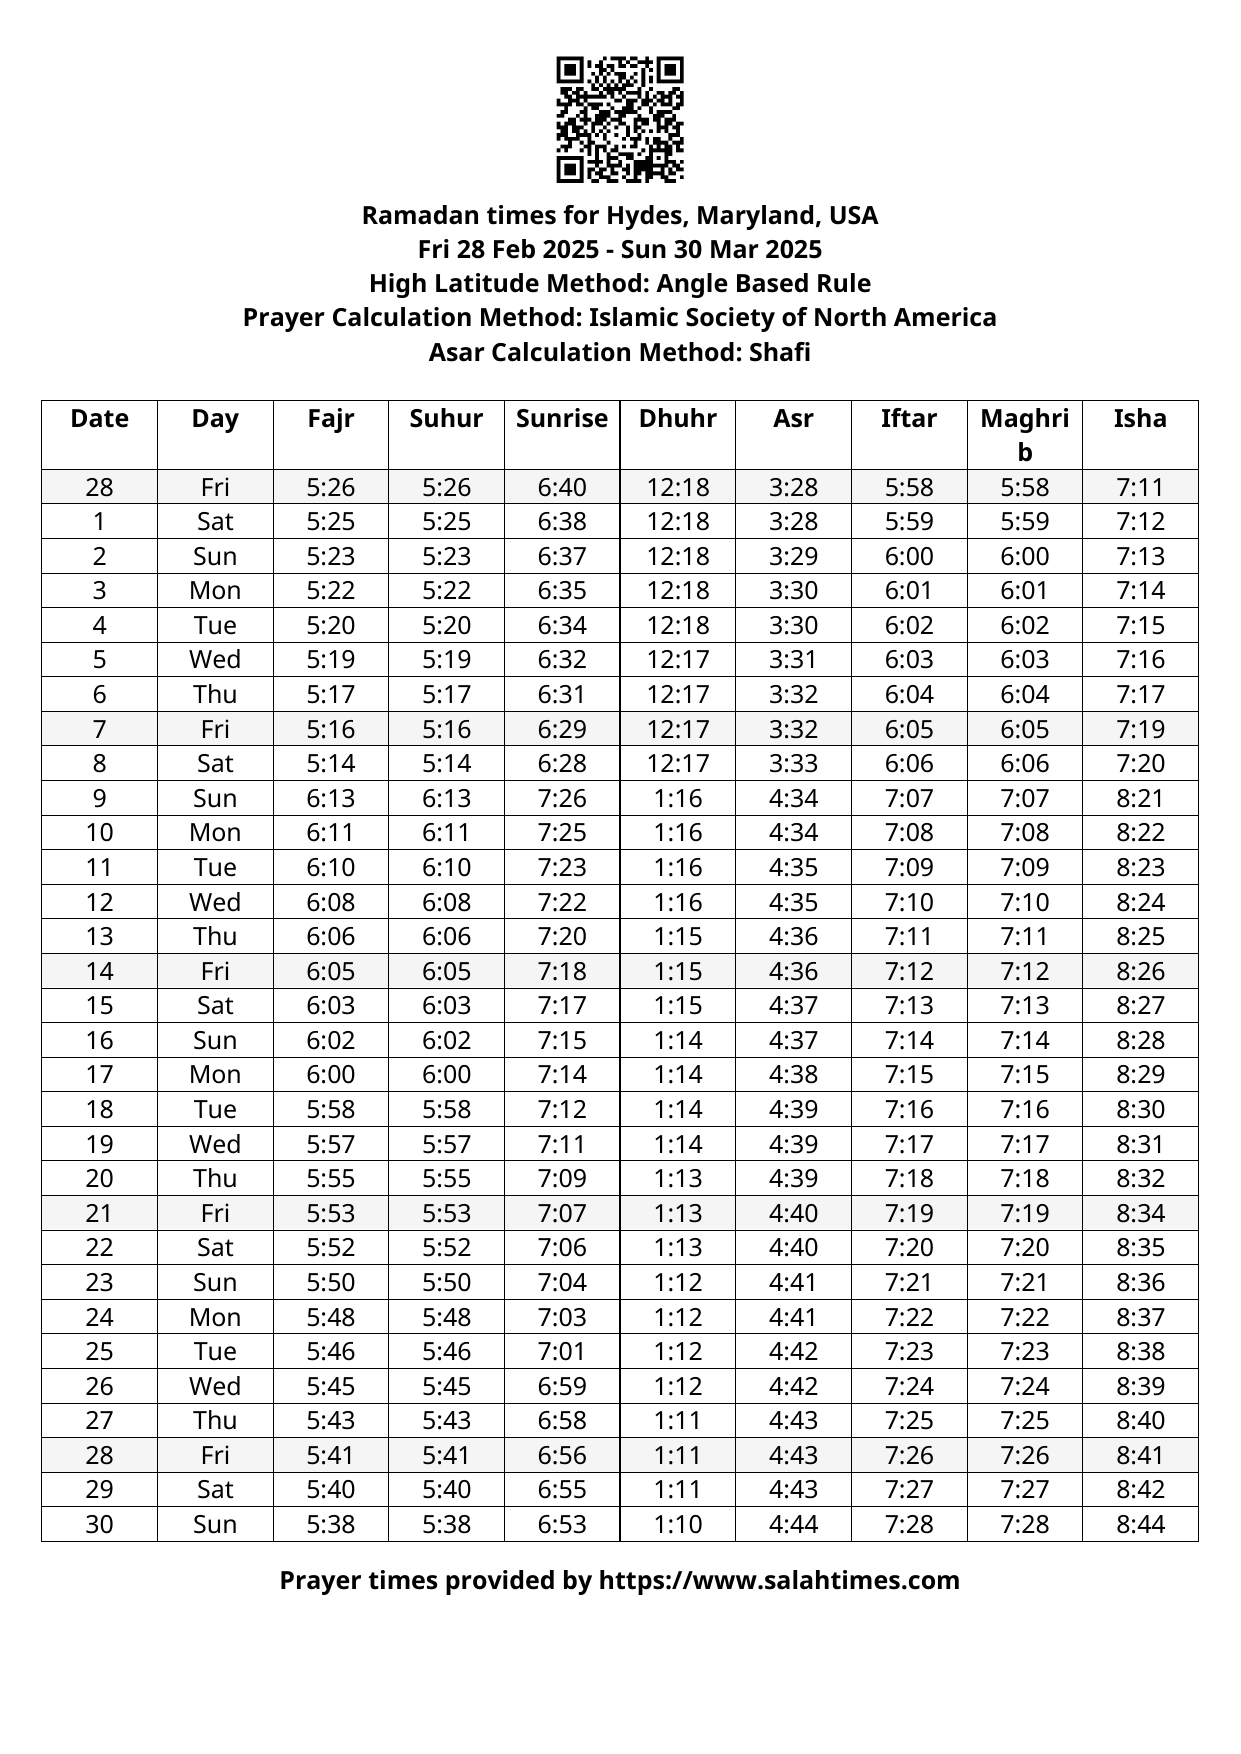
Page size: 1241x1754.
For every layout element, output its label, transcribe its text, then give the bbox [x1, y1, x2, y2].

table_cell 2 [42, 539, 157, 572]
table_cell 6:13 [274, 781, 388, 814]
table_cell 5:19 [389, 643, 504, 676]
table_cell 6:08 [389, 885, 504, 918]
table_cell 5:58 [274, 1092, 388, 1126]
table_cell 12:17 [621, 712, 735, 745]
table_cell 7:07 [968, 781, 1082, 814]
table_cell 5 [42, 643, 157, 676]
table_cell 4:39 [736, 1161, 851, 1195]
table_cell 4:35 [736, 850, 851, 884]
table_cell Sun [158, 539, 273, 572]
table_cell 7:11 [968, 919, 1082, 953]
table_cell 6:10 [389, 850, 504, 884]
table_cell 4:37 [736, 1023, 851, 1057]
table_cell 7:04 [505, 1265, 619, 1299]
table_cell 9 [42, 781, 157, 814]
table_cell 5:40 [389, 1473, 504, 1506]
table_cell Mon [158, 816, 273, 849]
table_cell 1 [42, 504, 157, 538]
table_cell 6:03 [852, 643, 967, 676]
table_cell 7:15 [852, 1058, 967, 1091]
table_cell 6:02 [852, 608, 967, 642]
table_cell 13 [42, 919, 157, 953]
table_cell 1:16 [621, 885, 735, 918]
table_cell Sun [158, 781, 273, 814]
table_cell 6:05 [274, 954, 388, 987]
table_cell 8:34 [1083, 1196, 1198, 1229]
table_cell 6:06 [274, 919, 388, 953]
table_cell 6:00 [852, 539, 967, 572]
table_cell 7:10 [852, 885, 967, 918]
table_cell 6:53 [505, 1507, 619, 1541]
text Fri 28 Feb 2025 - Sun 30 Mar 2025 [42, 232, 1198, 266]
table_cell 12 [42, 885, 157, 918]
table_cell Sat [158, 504, 273, 538]
table_cell 6:29 [505, 712, 619, 745]
table_cell 1:16 [621, 816, 735, 849]
table_cell 6:28 [505, 746, 619, 780]
table_cell 7:10 [968, 885, 1082, 918]
table_cell 6:58 [505, 1404, 619, 1437]
table_cell 7:17 [505, 989, 619, 1022]
table_cell 3:29 [736, 539, 851, 572]
table_cell 6 [42, 677, 157, 711]
table_cell Mon [158, 574, 273, 607]
table_cell 1:10 [621, 1507, 735, 1541]
text Asar Calculation Method: Shafi [42, 334, 1198, 368]
table_cell 8 [42, 746, 157, 780]
table_cell 1:13 [621, 1196, 735, 1229]
table_cell 1:11 [621, 1438, 735, 1472]
table_cell 6:05 [968, 712, 1082, 745]
table_cell 7:22 [505, 885, 619, 918]
table_cell 6:04 [968, 677, 1082, 711]
table_cell 1:14 [621, 1058, 735, 1091]
table_cell 3:33 [736, 746, 851, 780]
table_cell 3:32 [736, 677, 851, 711]
table_cell 6:03 [968, 643, 1082, 676]
table_cell 1:14 [621, 1127, 735, 1160]
table_cell 6:01 [968, 574, 1082, 607]
table_cell 8:37 [1083, 1300, 1198, 1333]
table_cell 5:43 [274, 1404, 388, 1437]
table_cell 7:18 [505, 954, 619, 987]
table_cell 7:17 [1083, 677, 1198, 711]
table_cell 1:16 [621, 781, 735, 814]
table_cell 1:11 [621, 1473, 735, 1506]
table_cell 12:17 [621, 746, 735, 780]
table_cell 26 [42, 1369, 157, 1402]
table_cell 12:18 [621, 608, 735, 642]
table_cell 18 [42, 1092, 157, 1126]
table_header Fajr [274, 401, 388, 469]
table_cell 7:14 [852, 1023, 967, 1057]
table_cell 8:22 [1083, 816, 1198, 849]
table_cell 5:46 [274, 1334, 388, 1368]
table_cell 14 [42, 954, 157, 987]
table_cell Tue [158, 1334, 273, 1368]
table_cell 7:12 [505, 1092, 619, 1126]
table_cell 8:25 [1083, 919, 1198, 953]
table_cell 5:48 [389, 1300, 504, 1333]
table_cell 12:18 [621, 574, 735, 607]
table_cell 4:35 [736, 885, 851, 918]
table_cell 5:58 [852, 470, 967, 503]
table_cell 7:25 [852, 1404, 967, 1437]
table_cell 7:23 [968, 1334, 1082, 1368]
table_cell 6:03 [274, 989, 388, 1022]
table_cell 16 [42, 1023, 157, 1057]
table_cell 6:00 [389, 1058, 504, 1091]
table_cell 5:38 [389, 1507, 504, 1541]
table_cell 6:56 [505, 1438, 619, 1472]
table_cell 6:40 [505, 470, 619, 503]
table_cell 4:34 [736, 816, 851, 849]
table_cell 5:22 [274, 574, 388, 607]
table_cell 7:09 [505, 1161, 619, 1195]
table_cell 7:19 [1083, 712, 1198, 745]
text High Latitude Method: Angle Based Rule [42, 266, 1198, 300]
table_cell 5:23 [389, 539, 504, 572]
table_cell 12:17 [621, 643, 735, 676]
table_cell 5:50 [274, 1265, 388, 1299]
table_cell 4:38 [736, 1058, 851, 1091]
table_cell 6:02 [968, 608, 1082, 642]
table_cell 3:28 [736, 470, 851, 503]
table_cell 6:34 [505, 608, 619, 642]
table_cell 5:58 [389, 1092, 504, 1126]
table_cell 12:18 [621, 504, 735, 538]
table_cell 4:40 [736, 1231, 851, 1264]
table_cell Fri [158, 712, 273, 745]
table_cell 3:30 [736, 608, 851, 642]
table_cell Sat [158, 1473, 273, 1506]
table_cell 7:12 [1083, 504, 1198, 538]
table_cell Wed [158, 643, 273, 676]
table_cell 27 [42, 1404, 157, 1437]
table_cell 5:23 [274, 539, 388, 572]
table_cell 19 [42, 1127, 157, 1160]
table_cell 5:41 [389, 1438, 504, 1472]
table_cell Sat [158, 746, 273, 780]
table_header Sunrise [505, 401, 619, 469]
table_cell 1:12 [621, 1300, 735, 1333]
table_cell 6:31 [505, 677, 619, 711]
table_cell 7:21 [852, 1265, 967, 1299]
table_cell 5:55 [389, 1161, 504, 1195]
table_cell 8:32 [1083, 1161, 1198, 1195]
table_cell 5:14 [274, 746, 388, 780]
table_cell 6:11 [389, 816, 504, 849]
table_cell 5:38 [274, 1507, 388, 1541]
picture [542, 41, 699, 198]
table_cell 5:55 [274, 1161, 388, 1195]
table_cell 7:16 [968, 1092, 1082, 1126]
table_cell Sat [158, 1231, 273, 1264]
table_cell Mon [158, 1058, 273, 1091]
table_cell 6:00 [274, 1058, 388, 1091]
table_cell 7:22 [968, 1300, 1082, 1333]
table_cell 7:23 [505, 850, 619, 884]
table_cell Wed [158, 885, 273, 918]
table_header Day [158, 401, 273, 469]
table_cell 8:38 [1083, 1334, 1198, 1368]
table_cell 7:14 [968, 1023, 1082, 1057]
table_cell 6:05 [852, 712, 967, 745]
table_cell 4:39 [736, 1127, 851, 1160]
table_cell 6:32 [505, 643, 619, 676]
table_cell 6:02 [274, 1023, 388, 1057]
table_cell 5:20 [274, 608, 388, 642]
table_cell 7:12 [968, 954, 1082, 987]
table_cell 6:01 [852, 574, 967, 607]
table_cell 7:13 [968, 989, 1082, 1022]
table_cell 7:11 [1083, 470, 1198, 503]
table_cell 6:38 [505, 504, 619, 538]
table_cell 7:09 [852, 850, 967, 884]
table_cell 7:27 [852, 1473, 967, 1506]
table_cell 5:16 [389, 712, 504, 745]
table_cell 8:24 [1083, 885, 1198, 918]
table_cell 5:17 [274, 677, 388, 711]
table_cell 7:22 [852, 1300, 967, 1333]
table_cell 7:18 [852, 1161, 967, 1195]
table_cell 24 [42, 1300, 157, 1333]
table_header Maghrib [968, 401, 1082, 469]
table_cell 5:25 [389, 504, 504, 538]
table_cell 4:43 [736, 1473, 851, 1506]
table_cell 6:00 [968, 539, 1082, 572]
table_cell 7:15 [1083, 608, 1198, 642]
table_cell 5:46 [389, 1334, 504, 1368]
table_cell 30 [42, 1507, 157, 1541]
table_header Asr [736, 401, 851, 469]
table_cell 25 [42, 1334, 157, 1368]
table_cell 7:16 [852, 1092, 967, 1126]
table_cell 7:13 [852, 989, 967, 1022]
table_cell 4 [42, 608, 157, 642]
table_cell 7:08 [852, 816, 967, 849]
table_cell 7:14 [505, 1058, 619, 1091]
table_cell 1:15 [621, 989, 735, 1022]
table_cell Sun [158, 1265, 273, 1299]
table_cell Mon [158, 1300, 273, 1333]
table_cell 5:16 [274, 712, 388, 745]
table_cell 8:35 [1083, 1231, 1198, 1264]
table_cell 7:20 [852, 1231, 967, 1264]
table_cell 7:26 [505, 781, 619, 814]
table_cell Tue [158, 850, 273, 884]
table_cell 28 [42, 1438, 157, 1472]
table_cell 1:16 [621, 850, 735, 884]
table_cell 5:14 [389, 746, 504, 780]
table_cell 4:36 [736, 954, 851, 987]
table_cell 8:41 [1083, 1438, 1198, 1472]
table_cell 7:21 [968, 1265, 1082, 1299]
table_cell 5:19 [274, 643, 388, 676]
table_cell 4:43 [736, 1404, 851, 1437]
table_cell 3 [42, 574, 157, 607]
table_cell 7:28 [852, 1507, 967, 1541]
table_cell 7:07 [505, 1196, 619, 1229]
table_cell 7:26 [968, 1438, 1082, 1472]
table_cell 22 [42, 1231, 157, 1264]
table_cell 7:16 [1083, 643, 1198, 676]
table_cell Sun [158, 1507, 273, 1541]
table_cell 8:23 [1083, 850, 1198, 884]
table_cell 3:31 [736, 643, 851, 676]
table_cell 6:02 [389, 1023, 504, 1057]
table_cell 5:52 [274, 1231, 388, 1264]
table_cell 8:40 [1083, 1404, 1198, 1437]
table_cell 7:17 [852, 1127, 967, 1160]
table_cell 7:18 [968, 1161, 1082, 1195]
table_cell 8:31 [1083, 1127, 1198, 1160]
table_cell 7:19 [968, 1196, 1082, 1229]
table_cell 3:32 [736, 712, 851, 745]
table_cell 5:57 [389, 1127, 504, 1160]
table_cell 4:44 [736, 1507, 851, 1541]
table_cell 8:27 [1083, 989, 1198, 1022]
table_cell 4:41 [736, 1300, 851, 1333]
table_cell 1:15 [621, 919, 735, 953]
table_cell Wed [158, 1369, 273, 1402]
table_cell 6:10 [274, 850, 388, 884]
table_cell 7:25 [968, 1404, 1082, 1437]
table_cell 7:23 [852, 1334, 967, 1368]
table_cell 6:13 [389, 781, 504, 814]
table_cell 6:37 [505, 539, 619, 572]
table_cell 4:40 [736, 1196, 851, 1229]
table_cell 4:42 [736, 1369, 851, 1402]
table_cell 5:41 [274, 1438, 388, 1472]
table_cell 7:13 [1083, 539, 1198, 572]
table_cell 7:24 [852, 1369, 967, 1402]
table_cell 5:26 [389, 470, 504, 503]
table_cell 7:03 [505, 1300, 619, 1333]
table_cell Tue [158, 1092, 273, 1126]
table_cell 5:22 [389, 574, 504, 607]
table_cell 6:06 [852, 746, 967, 780]
table_cell 6:04 [852, 677, 967, 711]
table_header Isha [1083, 401, 1198, 469]
table_cell 7:11 [505, 1127, 619, 1160]
table_cell 1:12 [621, 1334, 735, 1368]
table_cell 7:17 [968, 1127, 1082, 1160]
table_cell Sun [158, 1023, 273, 1057]
table_cell Thu [158, 1404, 273, 1437]
table_cell 5:26 [274, 470, 388, 503]
table_cell 5:59 [968, 504, 1082, 538]
table_cell 5:40 [274, 1473, 388, 1506]
table_cell 7:26 [852, 1438, 967, 1472]
table_cell Thu [158, 1161, 273, 1195]
table_cell 4:39 [736, 1092, 851, 1126]
table_cell 4:34 [736, 781, 851, 814]
table_cell Tue [158, 608, 273, 642]
table_cell 6:08 [274, 885, 388, 918]
table_cell 7:08 [968, 816, 1082, 849]
table_cell 7:11 [852, 919, 967, 953]
table_cell 7 [42, 712, 157, 745]
table_cell 7:27 [968, 1473, 1082, 1506]
table_cell 8:44 [1083, 1507, 1198, 1541]
table_cell 7:20 [968, 1231, 1082, 1264]
text Prayer times provided by https://www.salahtimes.com [42, 1563, 1198, 1597]
table_cell 8:29 [1083, 1058, 1198, 1091]
text Prayer Calculation Method: Islamic Society of North America [42, 300, 1198, 334]
table_cell 5:53 [389, 1196, 504, 1229]
table_cell 5:43 [389, 1404, 504, 1437]
table_cell 1:14 [621, 1023, 735, 1057]
table_cell 5:59 [852, 504, 967, 538]
table_cell Wed [158, 1127, 273, 1160]
table_cell 7:14 [1083, 574, 1198, 607]
table_cell 4:43 [736, 1438, 851, 1472]
table_cell 7:01 [505, 1334, 619, 1368]
table_cell 8:26 [1083, 954, 1198, 987]
table_cell 3:28 [736, 504, 851, 538]
table_cell 4:42 [736, 1334, 851, 1368]
table_cell 17 [42, 1058, 157, 1091]
table_cell 5:17 [389, 677, 504, 711]
table_cell 28 [42, 470, 157, 503]
table_cell 5:58 [968, 470, 1082, 503]
table_cell 7:06 [505, 1231, 619, 1264]
table_cell 7:20 [505, 919, 619, 953]
table_cell 7:25 [505, 816, 619, 849]
table_cell Fri [158, 470, 273, 503]
table_cell Thu [158, 677, 273, 711]
table_cell 8:36 [1083, 1265, 1198, 1299]
table_cell 5:45 [274, 1369, 388, 1402]
table_cell 5:50 [389, 1265, 504, 1299]
table_header Suhur [389, 401, 504, 469]
table_cell 1:12 [621, 1265, 735, 1299]
table_cell Fri [158, 1438, 273, 1472]
table_cell Fri [158, 954, 273, 987]
table_cell 8:30 [1083, 1092, 1198, 1126]
table_cell 4:36 [736, 919, 851, 953]
table_cell 5:25 [274, 504, 388, 538]
table_cell Thu [158, 919, 273, 953]
table_cell 11 [42, 850, 157, 884]
table_cell 8:39 [1083, 1369, 1198, 1402]
table_cell 1:15 [621, 954, 735, 987]
text Ramadan times for Hydes, Maryland, USA [42, 198, 1198, 232]
table_cell 6:06 [389, 919, 504, 953]
table_cell 7:07 [852, 781, 967, 814]
table_cell 7:19 [852, 1196, 967, 1229]
table_cell 8:21 [1083, 781, 1198, 814]
table_cell 7:09 [968, 850, 1082, 884]
table_cell 6:11 [274, 816, 388, 849]
table_cell 10 [42, 816, 157, 849]
table_cell 7:12 [852, 954, 967, 987]
table_cell 7:15 [505, 1023, 619, 1057]
table_cell 5:48 [274, 1300, 388, 1333]
table_cell 1:14 [621, 1092, 735, 1126]
table_cell 12:17 [621, 677, 735, 711]
table_cell 1:13 [621, 1231, 735, 1264]
table_cell 1:13 [621, 1161, 735, 1195]
table_cell 5:52 [389, 1231, 504, 1264]
table_cell 8:28 [1083, 1023, 1198, 1057]
table_cell 1:11 [621, 1404, 735, 1437]
table_cell 4:37 [736, 989, 851, 1022]
table_cell 15 [42, 989, 157, 1022]
table_cell 12:18 [621, 470, 735, 503]
table_cell 5:45 [389, 1369, 504, 1402]
table_cell 6:55 [505, 1473, 619, 1506]
table_cell 5:53 [274, 1196, 388, 1229]
table_cell Sat [158, 989, 273, 1022]
table_cell 4:41 [736, 1265, 851, 1299]
table_cell 7:28 [968, 1507, 1082, 1541]
table_cell 7:20 [1083, 746, 1198, 780]
table_cell 8:42 [1083, 1473, 1198, 1506]
table_cell 1:12 [621, 1369, 735, 1402]
table_cell 6:06 [968, 746, 1082, 780]
table_cell 12:18 [621, 539, 735, 572]
table_cell 5:57 [274, 1127, 388, 1160]
table_header Dhuhr [621, 401, 735, 469]
table_cell 5:20 [389, 608, 504, 642]
table_cell 3:30 [736, 574, 851, 607]
table_header Iftar [852, 401, 967, 469]
table_cell 23 [42, 1265, 157, 1299]
table_cell 6:35 [505, 574, 619, 607]
table_cell 29 [42, 1473, 157, 1506]
table_cell 20 [42, 1161, 157, 1195]
table_cell 7:24 [968, 1369, 1082, 1402]
table_cell Fri [158, 1196, 273, 1229]
table_cell 7:15 [968, 1058, 1082, 1091]
table_header Date [42, 401, 157, 469]
table_cell 21 [42, 1196, 157, 1229]
table_cell 6:59 [505, 1369, 619, 1402]
table_cell 6:03 [389, 989, 504, 1022]
table_cell 6:05 [389, 954, 504, 987]
